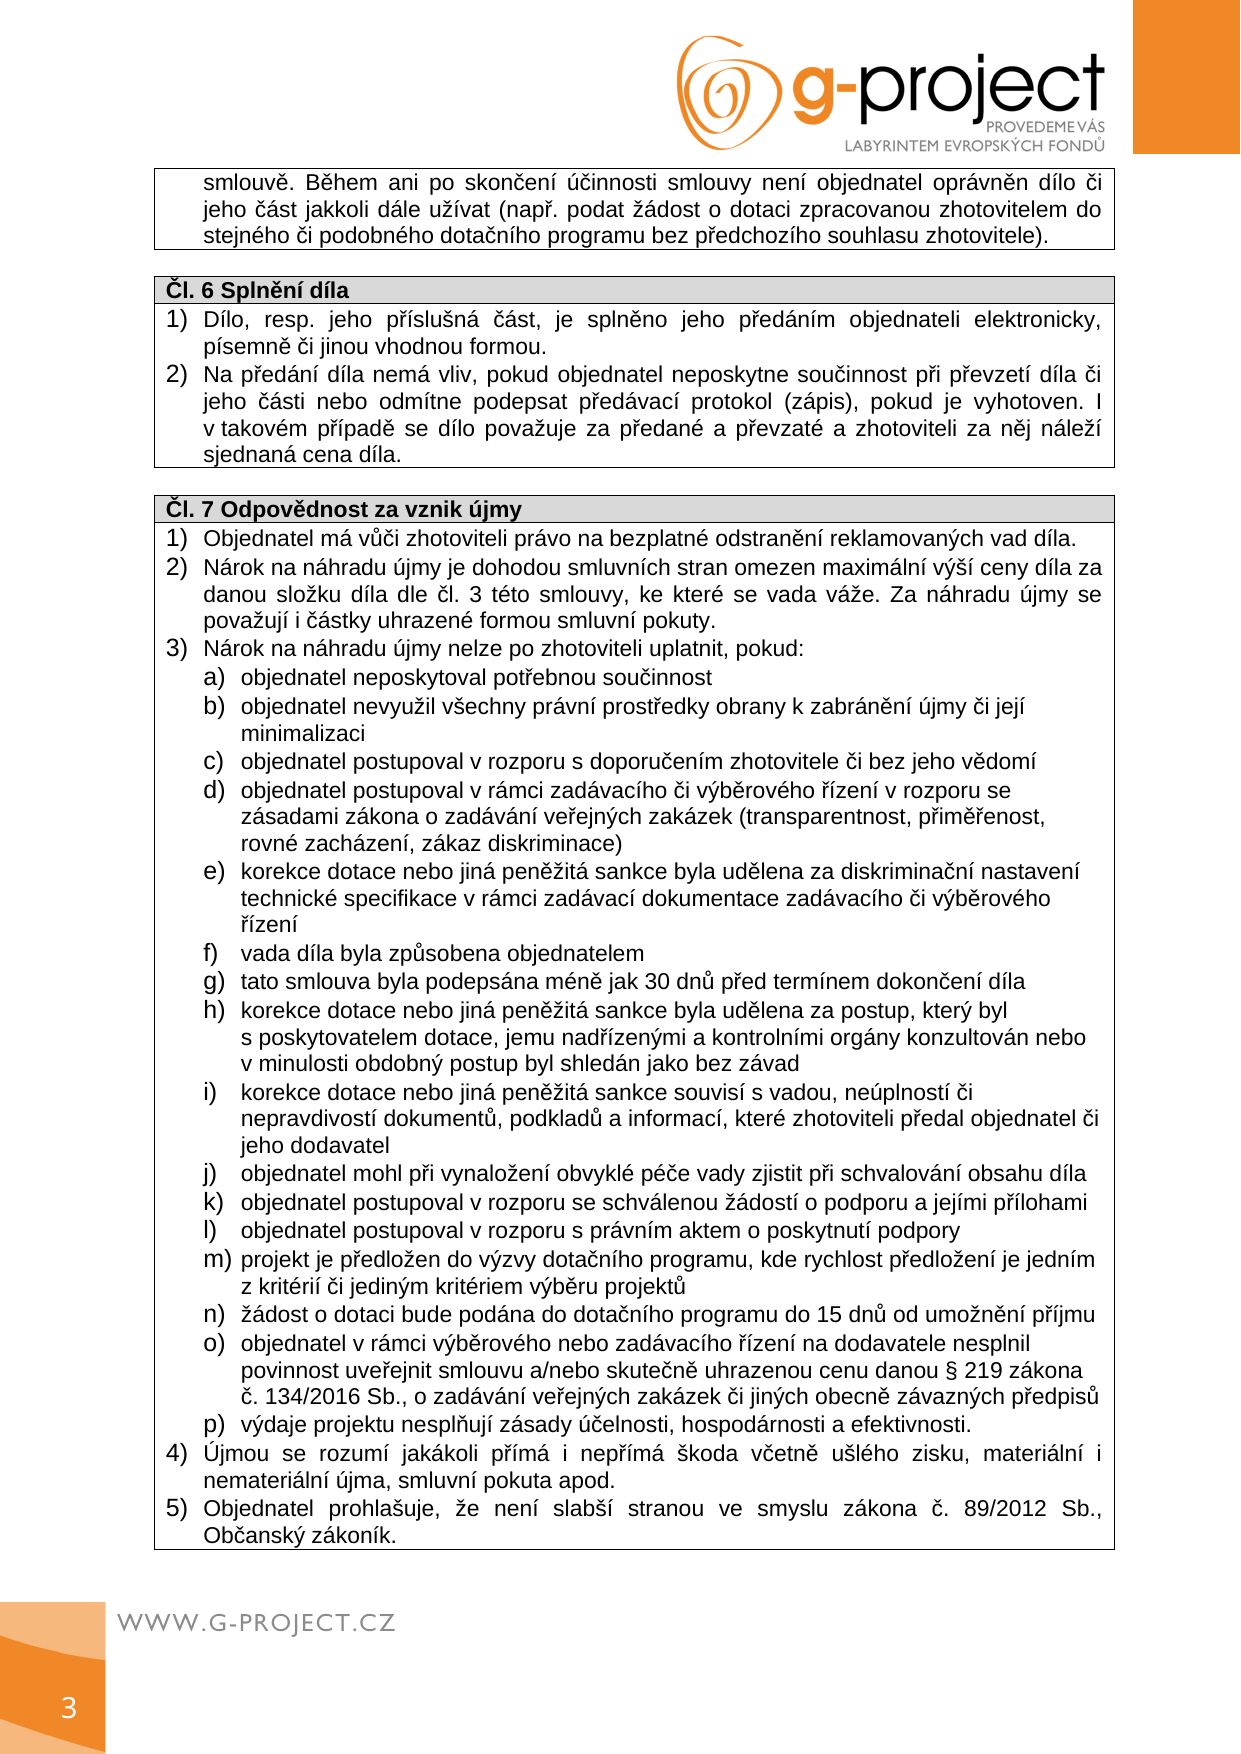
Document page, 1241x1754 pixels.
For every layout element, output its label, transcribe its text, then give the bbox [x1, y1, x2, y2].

table_cell Objednatel má vůči zhotoviteli právo na bezplatné odstranění reklamovaných vad díla. Nárok na náhradu újmy je dohodou smluvních stran omezen maximální výší ceny díla za danou složku díla dle čl. 3 této smlouvy, ke které se vada váže. Za náhradu újmy se považují i částky uhrazené formou smluvní pokuty. Nárok na náhradu újmy nelze po zhotoviteli uplatnit, pokud: objednatel neposkytoval potřebnou součinnost objednatel nevyužil všechny právní prostředky obrany k zabránění újmy či její minimalizaci objednatel postupoval v rozporu s doporučením zhotovitele či bez jeho vědomí objednatel postupoval v rámci zadávacího či výběrového řízení v rozporu se zásadami zákona o zadávání veřejných zakázek (transparentnost, přiměřenost, rovné zacházení, zákaz diskriminace) korekce dotace nebo jiná peněžitá sankce byla udělena za diskriminační nastavení technické specifikace v rámci zadávací dokumentace zadávacího či výběrového řízení vada díla byla způsobena objednatelem tato smlouva byla podepsána méně jak 30 dnů před termínem dokončení díla korekce dotace nebo jiná peněžitá sankce byla udělena za postup, který byl s poskytovatelem dotace, jemu nadřízenými a kontrolními orgány konzultován nebo v minulosti obdobný postup byl shledán jako bez závad korekce dotace nebo jiná peněžitá sankce souvisí s vadou, neúplností či nepravdivostí dokumentů, podkladů a informací, které zhotoviteli předal objednatel či jeho dodavatel objednatel mohl při vynaložení obvyklé péče vady zjistit při schvalování obsahu díla objednatel postupoval v rozporu se schválenou žádostí o podporu a jejími přílohami objednatel postupoval v rozporu s právním aktem o poskytnutí podpory projekt je předložen do výzvy dotačního programu, kde rychlost předložení je jedním z kritérií či jediným kritériem výběru projektů žádost o dotaci bude podána do dotačního programu do 15 dnů od umožnění příjmu objednatel v rámci výběrového nebo zadávacího řízení na dodavatele nesplnil povinnost uveřejnit smlouvu a/nebo skutečně uhrazenou cenu danou § 219 zákona č. 134/2016 Sb., o zadávání veřejných zakázek či jiných obecně závazných předpisů výdaje projektu nesplňují zásady účelnosti, hospodárnosti a efektivnosti. Újmou se rozumí jakákoli přímá i nepřímá škoda včetně ušlého zisku, materiální i nemateriální újma, smluvní pokuta apod. Objednatel prohlašuje, že není slabší stranou ve smyslu zákona č. 89/2012 Sb., Občanský zákoník. [155, 523, 1114, 1548]
table_cell Dílo, resp. jeho příslušná část, je splněno jeho předáním objednateli elektronicky, písemně či jinou vhodnou formou. Na předání díla nemá vliv, pokud objednatel neposkytne součinnost při převzetí díla či jeho části nebo odmítne podepsat předávací protokol (zápis), pokud je vyhotoven. I v takovém případě se dílo považuje za předané a převzaté a zhotoviteli za něj náleží sjednaná cena díla. [155, 304, 1114, 467]
table_header Čl. 7 Odpovědnost za vznik újmy [155, 496, 1114, 522]
picture [671, 0, 1240, 154]
table_header Čl. 6 Splnění díla [155, 277, 1114, 303]
picture [0, 1602, 403, 1754]
